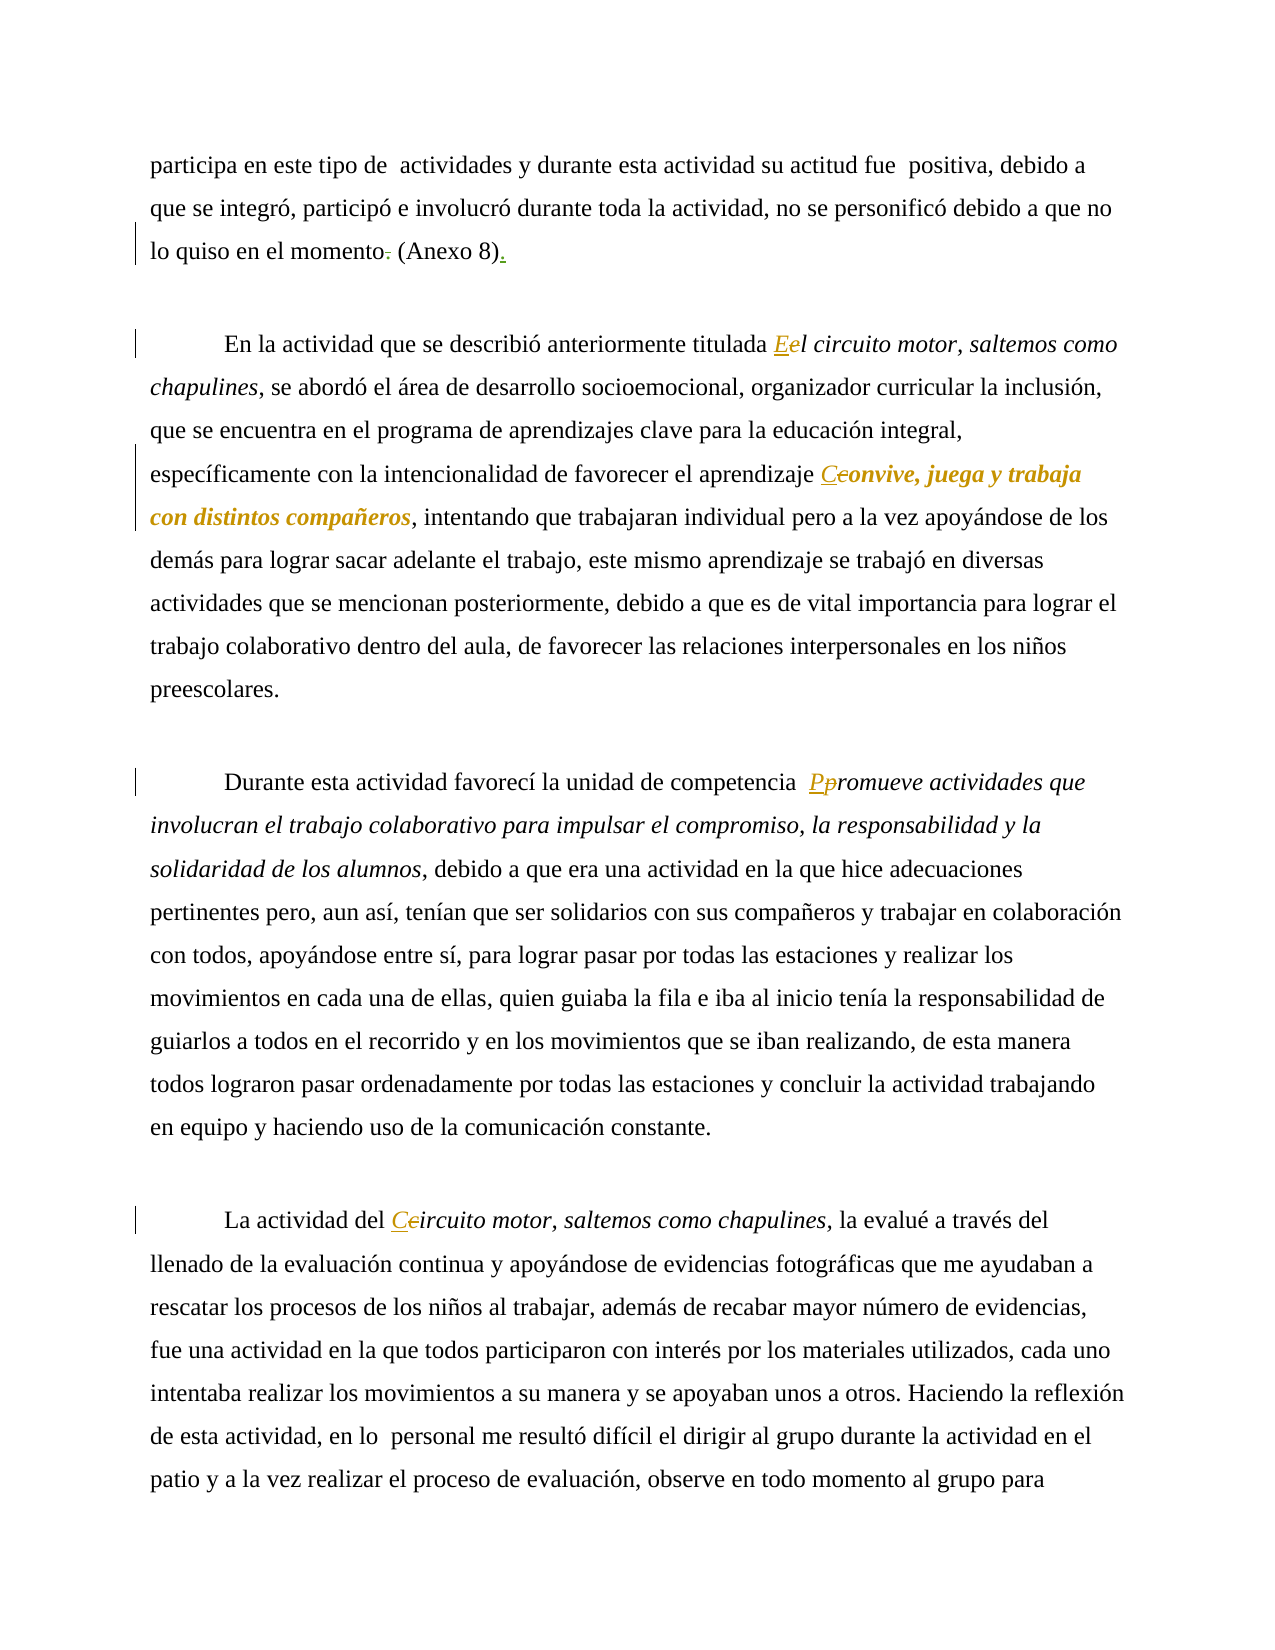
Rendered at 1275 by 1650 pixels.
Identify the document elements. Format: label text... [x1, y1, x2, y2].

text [150, 1206, 1125, 1493]
text En la actividad que se describió anteriormente titulada l circuito motor, saltemos como chapulines, se abordó el área de desarrollo socioemocional, organizador curricular la inclusión, que se encuentra en el programa de aprendizajes clave para la educación integral, específicamente con la intencionalidad de favorecer el aprendizaje onvive, juega y trabaja con distintos compañeros, intentando que trabajaran individual pero a la vez apoyándose de los demás para lograr sacar adelante el trabajo, este mismo aprendizaje se trabajó en diversas actividades que se mencionan posteriormente, debido a que es de vital importancia para lograr el trabajo colaborativo dentro del aula, de favorecer las relaciones interpersonales en los niños preescolares. [150, 329, 1125, 703]
text Durante esta actividad favorecí la unidad de competencia romueve actividades que involucran el trabajo colaborativo para impulsar el compromiso, la responsabilidad y la solidaridad de los alumnos, debido a que era una actividad en la que hice adecuaciones pertinentes pero, aun así, tenían que ser solidarios con sus compañeros y trabajar en colaboración con todos, apoyándose entre sí, para lograr pasar por todas las estaciones y realizar los movimientos en cada una de ellas, quien guiaba la fila e iba al inicio tenía la responsabilidad de guiarlos a todos en el recorrido y en los movimientos que se iban realizando, de esta manera todos lograron pasar ordenadamente por todas las estaciones y concluir la actividad trabajando en equipo y haciendo uso de la comunicación constante. [150, 767, 1125, 1141]
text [150, 150, 1125, 265]
